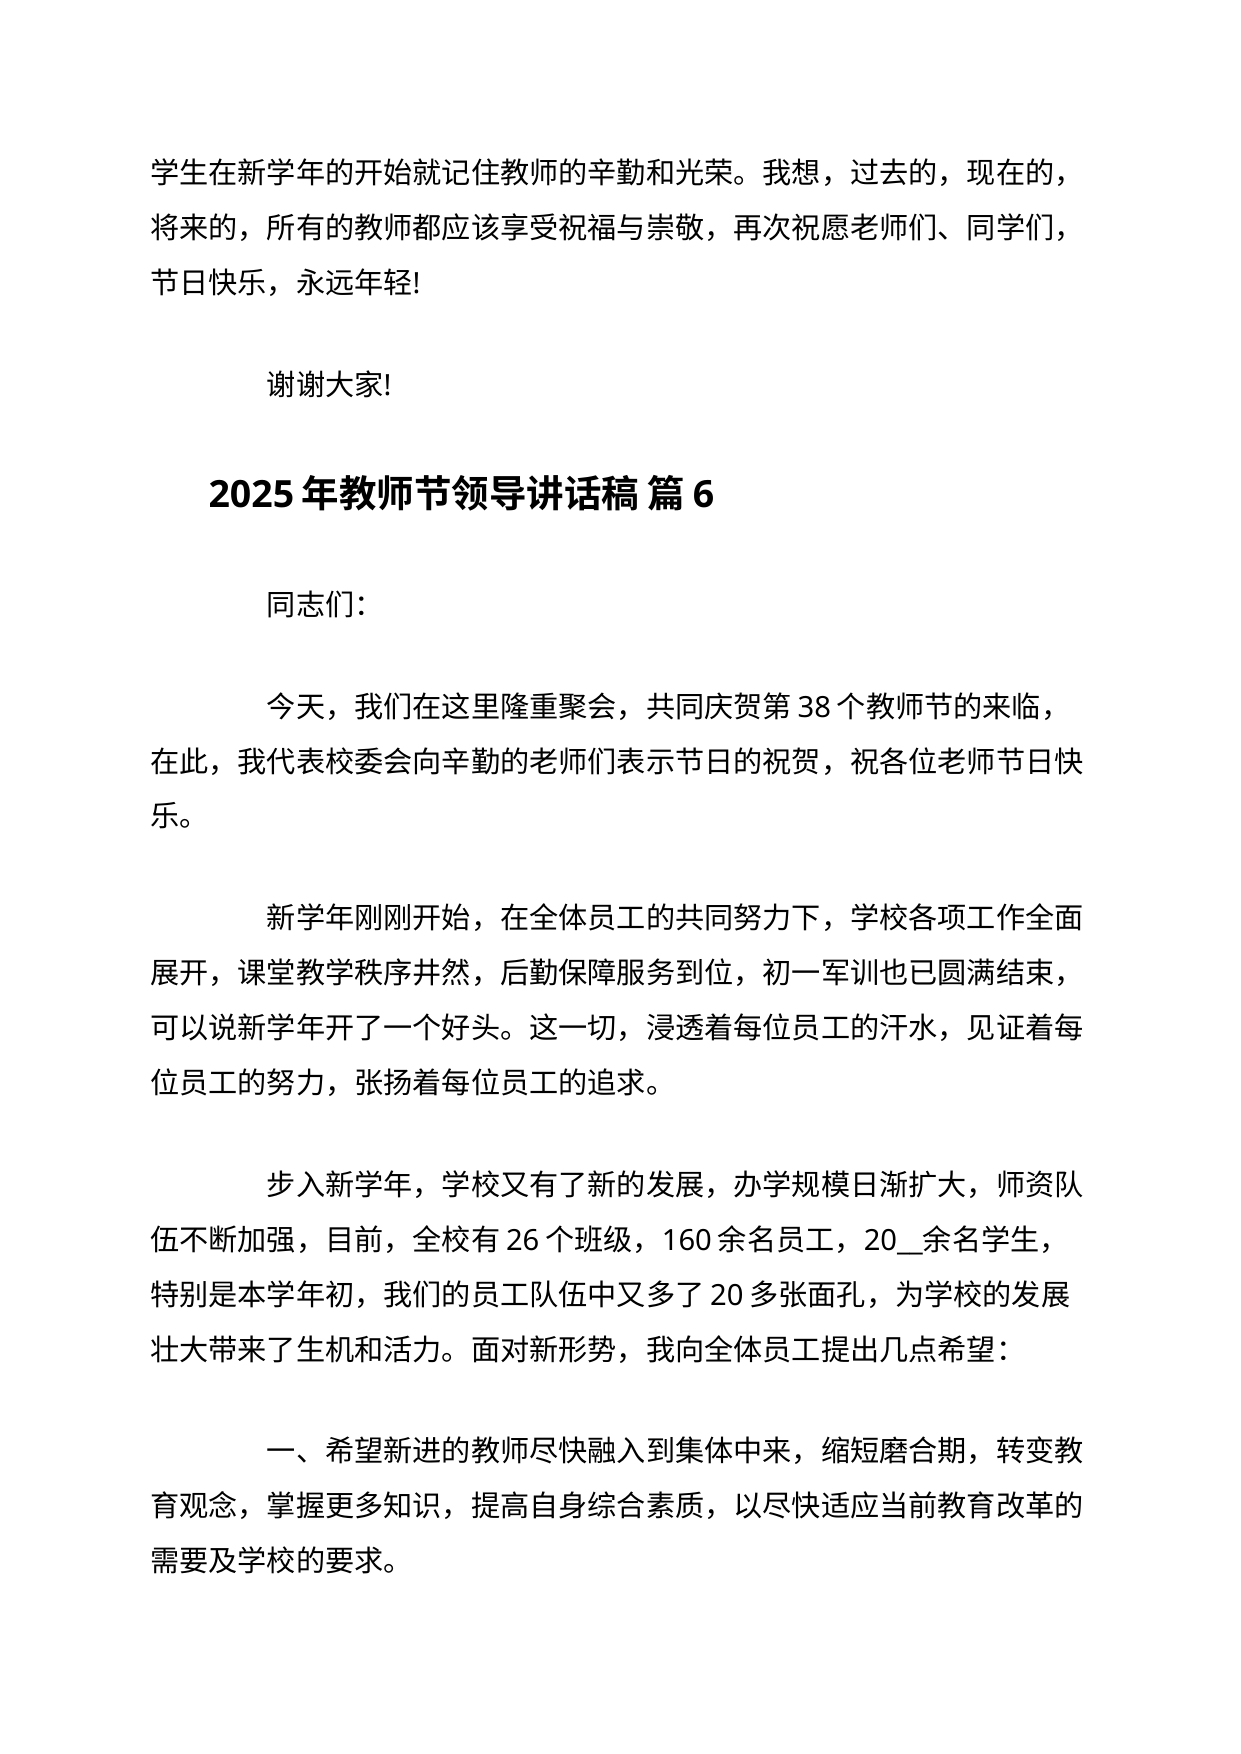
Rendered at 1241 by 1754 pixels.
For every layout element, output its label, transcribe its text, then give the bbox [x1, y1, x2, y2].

text 一、希望新进的教师尽快融入到集体中来，缩短磨合期，转变教育观念，掌握更多知识，提高自身综合素质，以尽快适应当前教育改革的需要及学校的要求。 [150, 1428, 1090, 1580]
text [150, 150, 1090, 302]
text 2025年教师节领导讲话稿 篇6 [150, 464, 1090, 518]
text 步入新学年，学校又有了新的发展，办学规模日渐扩大，师资队伍不断加强，目前，全校有26个班级，160余名员工，20__余名学生，特别是本学年初，我们的员工队伍中又多了20多张面孔，为学校的发展壮大带来了生机和活力。面对新形势，我向全体员工提出几点希望： [150, 1161, 1090, 1368]
text 同志们： [150, 581, 1090, 624]
text 今天，我们在这里隆重聚会，共同庆贺第38个教师节的来临，在此，我代表校委会向辛勤的老师们表示节日的祝贺，祝各位老师节日快乐。 [150, 683, 1090, 835]
text 新学年刚刚开始，在全体员工的共同努力下，学校各项工作全面展开，课堂教学秩序井然，后勤保障服务到位，初一军训也已圆满结束，可以说新学年开了一个好头。这一切，浸透着每位员工的汗水，见证着每位员工的努力，张扬着每位员工的追求。 [150, 895, 1090, 1102]
text 谢谢大家! [150, 362, 1090, 404]
